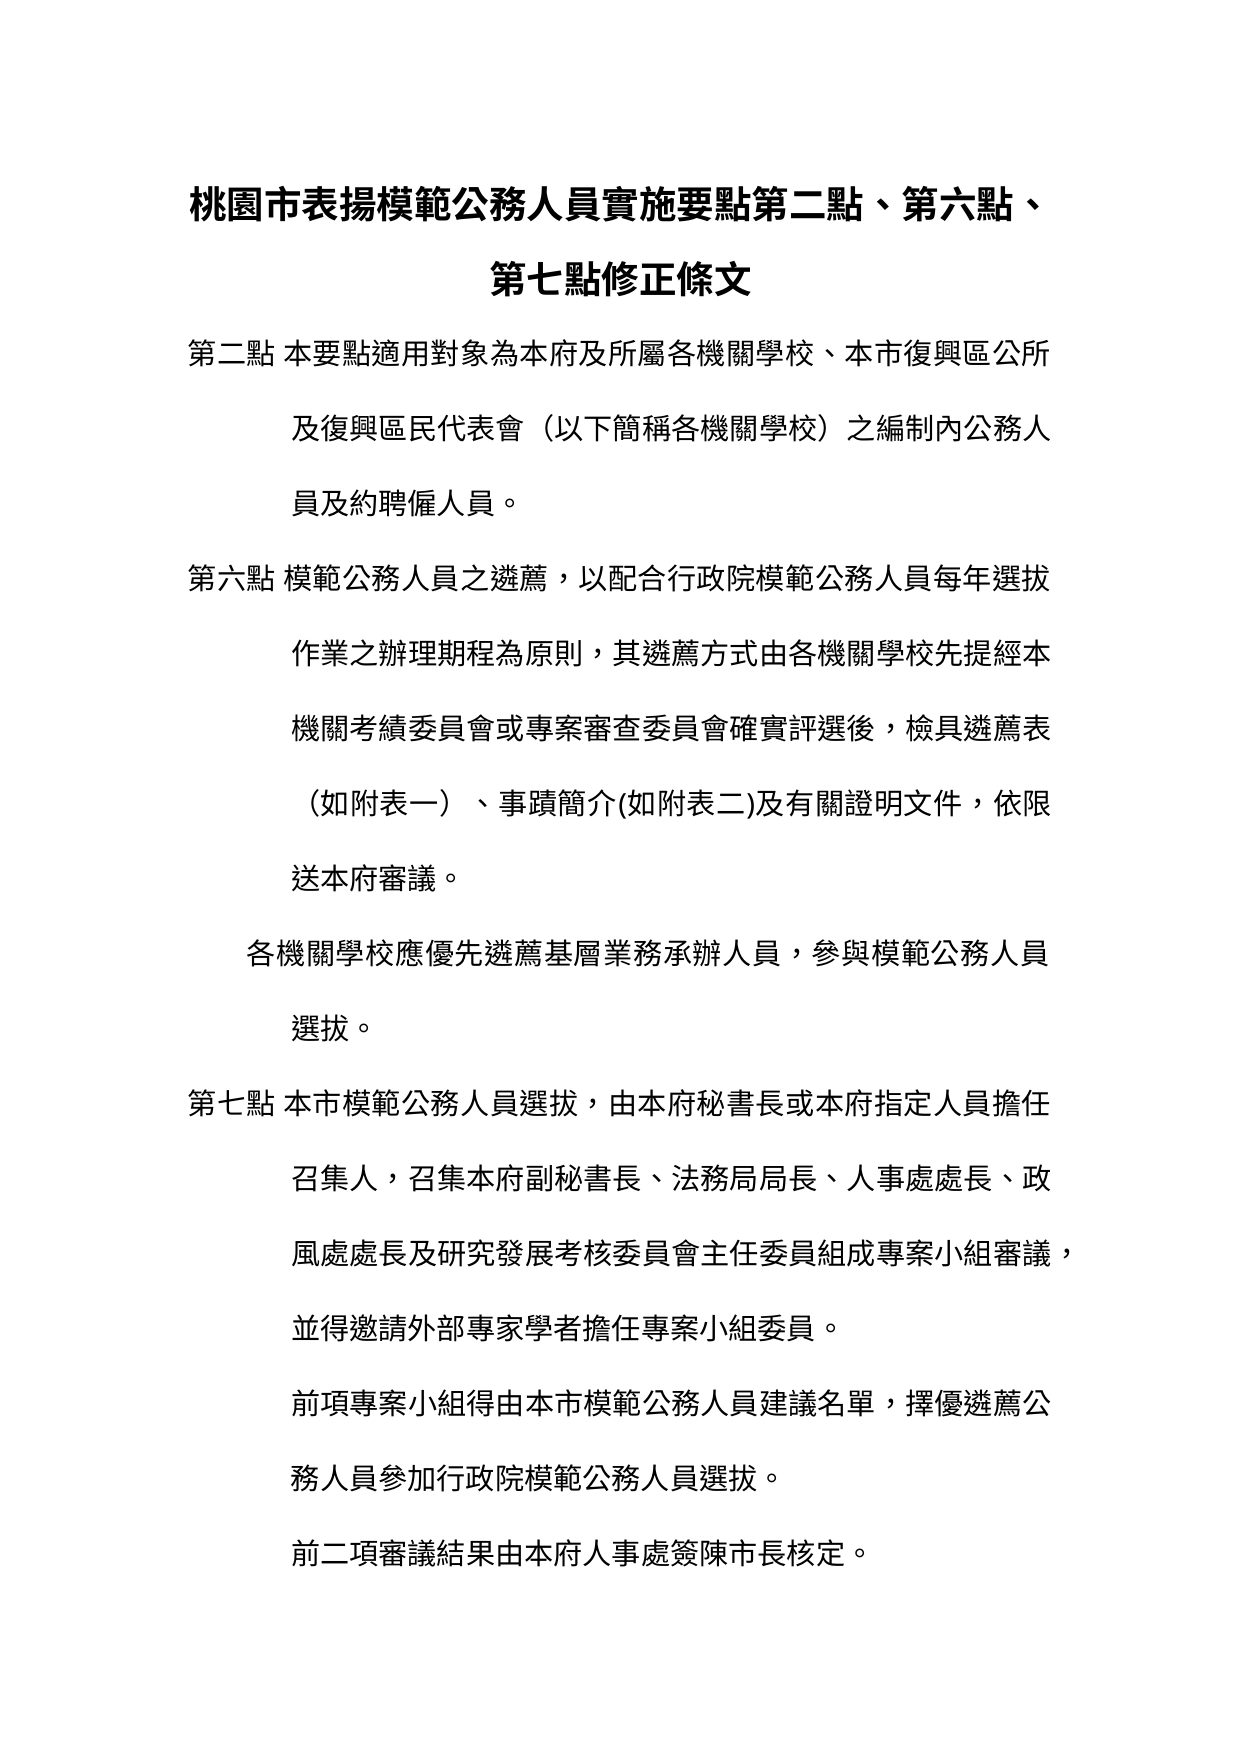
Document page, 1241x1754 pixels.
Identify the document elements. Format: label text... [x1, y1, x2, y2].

text 前項專案小組得由本市模範公務人員建議名單，擇優遴薦公務人員參加行政院模範公務人員選拔。 [291, 1364, 1053, 1514]
text 第七點 本市模範公務人員選拔，由本府秘書長或本府指定人員擔任召集人，召集本府副秘書長、法務局局長、人事處處長、政風處處長及研究發展考核委員會主任委員組成專案小組審議，並得邀請外部專家學者擔任專案小組委員。 [187, 1064, 1053, 1364]
text 各機關學校應優先遴薦基層業務承辦人員，參與模範公務人員選拔。 [187, 914, 1053, 1064]
text 第六點 模範公務人員之遴薦，以配合行政院模範公務人員每年選拔作業之辦理期程為原則，其遴薦方式由各機關學校先提經本機關考績委員會或專案審查委員會確實評選後，檢具遴薦表（如附表一）、事蹟簡介(如附表二)及有關證明文件，依限送本府審議。 [187, 539, 1053, 914]
text 桃園市表揚模範公務人員實施要點第二點、第六點、第七點修正條文 [187, 164, 1053, 314]
text 前二項審議結果由本府人事處簽陳市長核定。 [291, 1514, 1053, 1589]
text 第二點 本要點適用對象為本府及所屬各機關學校、本市復興區公所及復興區民代表會（以下簡稱各機關學校）之編制內公務人員及約聘僱人員。 [187, 314, 1053, 539]
